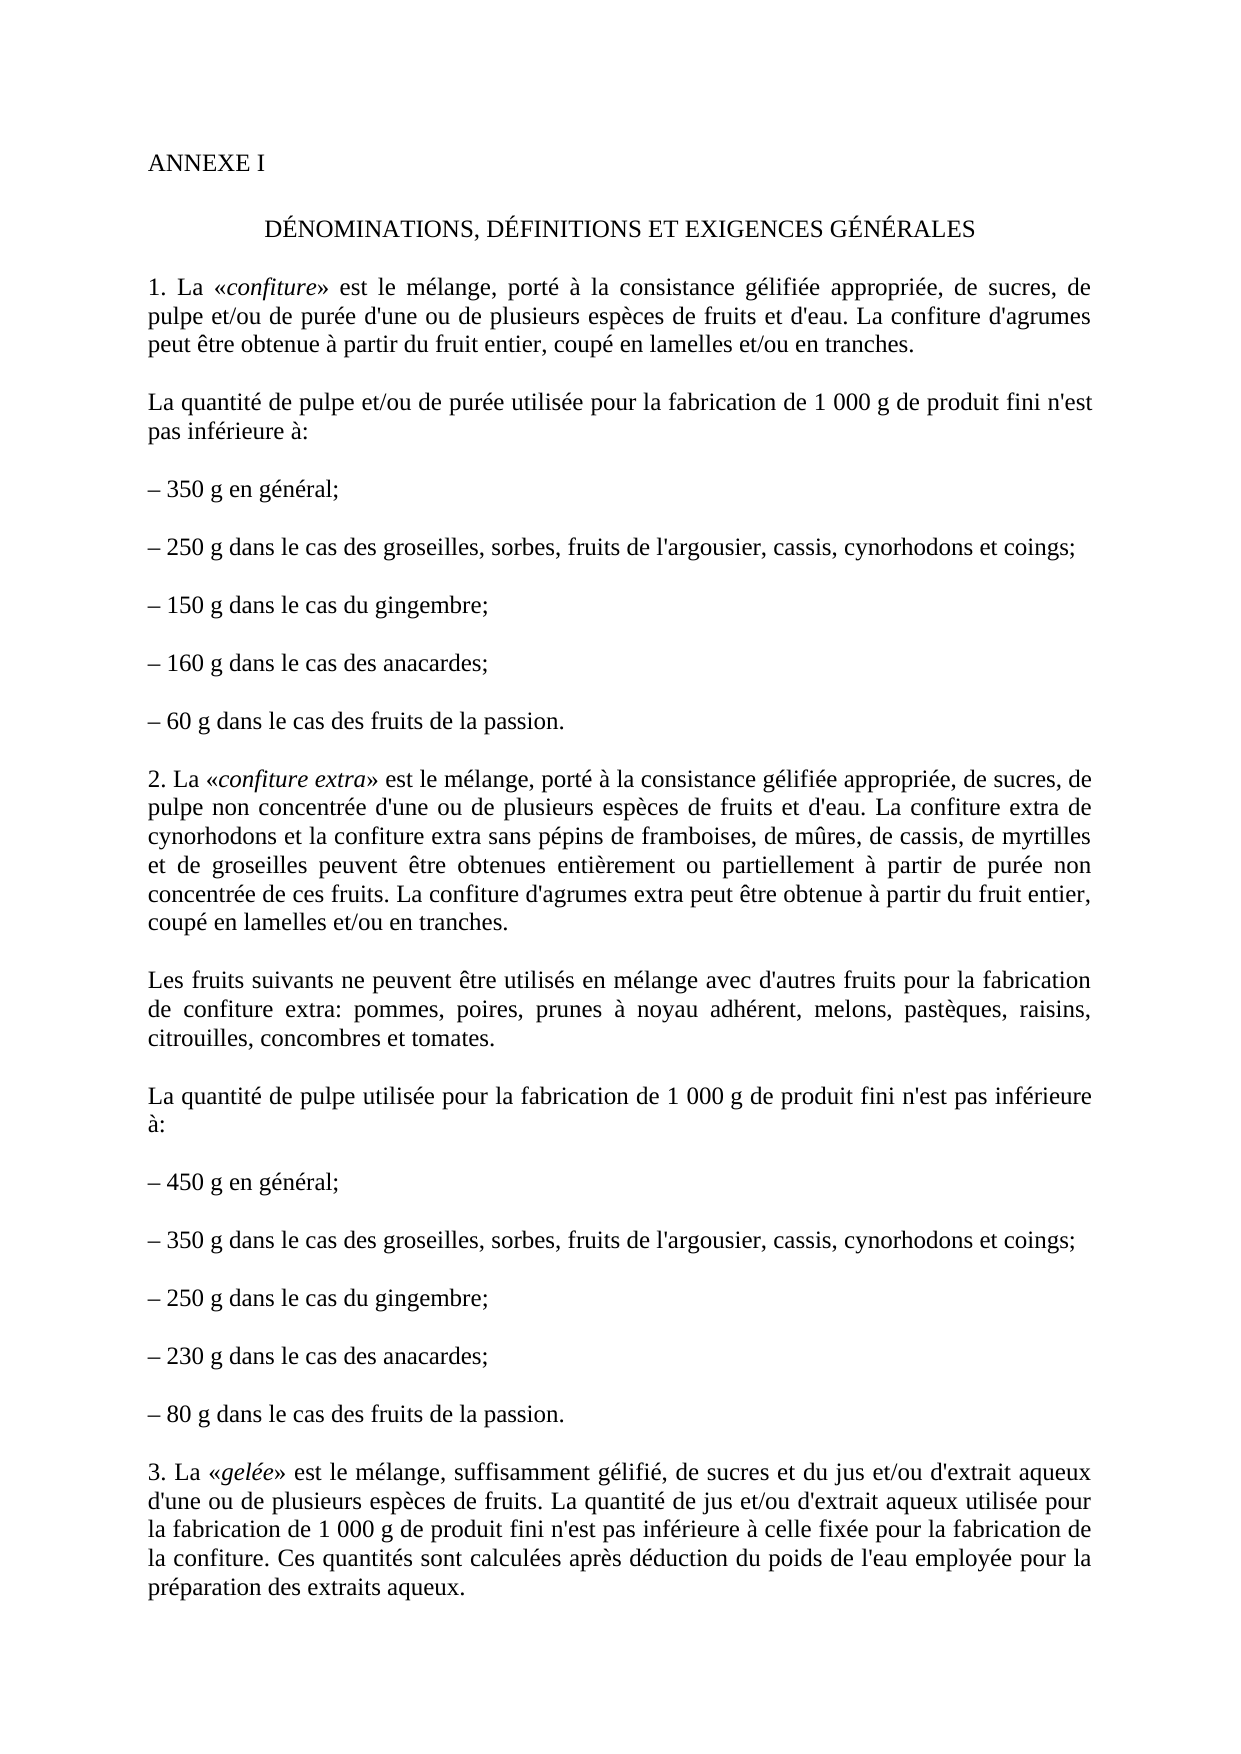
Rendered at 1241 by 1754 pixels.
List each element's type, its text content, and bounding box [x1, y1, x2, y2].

text 2. La «confiture extra» est le mélange, porté à la consistance gélifiée appropriée, de sucres, de pulpe non concentrée d'une ou de plusieurs espèces de fruits et d'eau. La confiture extra de cynorhodons et la confiture extra sans pépins de framboises, de mûres, de cassis, de myrtilles et de groseilles peuvent être obtenues entièrement ou partiellement à partir de purée non concentrée de ces fruits. La confiture d'agrumes extra peut être obtenue à partir du fruit entier, coupé en lamelles et/ou en tranches. [148, 764, 1093, 936]
text – 150 g dans le cas du gingembre; [148, 590, 1093, 619]
text – 250 g dans le cas des groseilles, sorbes, fruits de l'argousier, cassis, cynorhodons et coings; [148, 532, 1093, 561]
text 3. La «gelée» est le mélange, suffisamment gélifié, de sucres et du jus et/ou d'extrait aqueux d'une ou de plusieurs espèces de fruits. La quantité de jus et/ou d'extrait aqueux utilisée pour la fabrication de 1 000 g de produit fini n'est pas inférieure à celle fixée pour la fabrication de la confiture. Ces quantités sont calculées après déduction du poids de l'eau employée pour la préparation des extraits aqueux. [148, 1457, 1093, 1601]
text DÉNOMINATIONS, DÉFINITIONS ET EXIGENCES GÉNÉRALES [148, 208, 1093, 243]
text – 160 g dans le cas des anacardes; [148, 648, 1093, 677]
text – 80 g dans le cas des fruits de la passion. [148, 1399, 1093, 1428]
text – 230 g dans le cas des anacardes; [148, 1341, 1093, 1370]
text – 350 g en général; [148, 474, 1093, 503]
text Les fruits suivants ne peuvent être utilisés en mélange avec d'autres fruits pour la fabrication de confiture extra: pommes, poires, prunes à noyau adhérent, melons, pastèques, raisins, citrouilles, concombres et tomates. [148, 965, 1093, 1052]
text – 450 g en général; [148, 1167, 1093, 1196]
text – 250 g dans le cas du gingembre; [148, 1283, 1093, 1312]
text 1. La «confiture» est le mélange, porté à la consistance gélifiée appropriée, de sucres, de pulpe et/ou de purée d'une ou de plusieurs espèces de fruits et d'eau. La confiture d'agrumes peut être obtenue à partir du fruit entier, coupé en lamelles et/ou en tranches. [148, 272, 1093, 358]
text La quantité de pulpe utilisée pour la fabrication de 1 000 g de produit fini n'est pas inférieure à: [148, 1081, 1093, 1138]
text – 350 g dans le cas des groseilles, sorbes, fruits de l'argousier, cassis, cynorhodons et coings; [148, 1225, 1093, 1254]
text – 60 g dans le cas des fruits de la passion. [148, 706, 1093, 734]
text La quantité de pulpe et/ou de purée utilisée pour la fabrication de 1 000 g de produit fini n'est pas inférieure à: [148, 387, 1093, 445]
text ANNEXE I [148, 148, 1093, 176]
